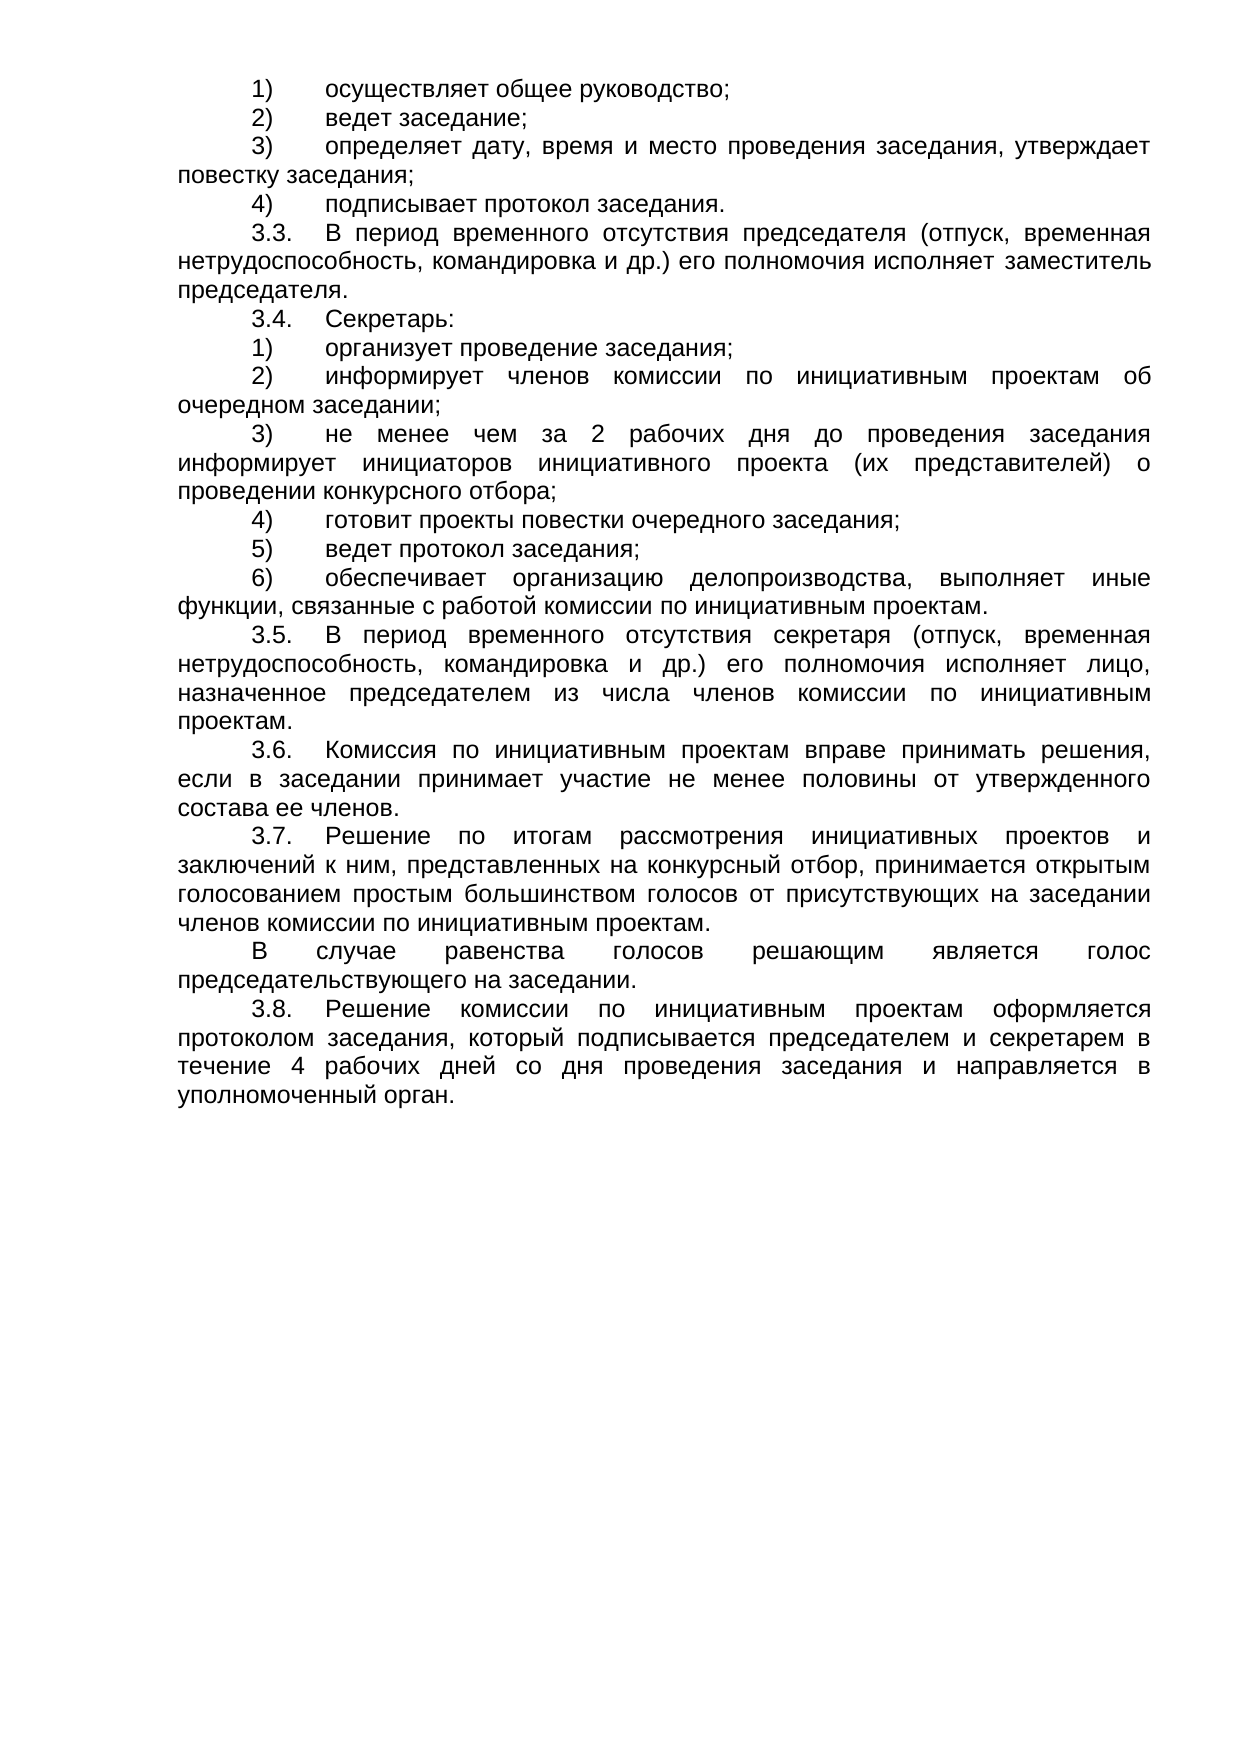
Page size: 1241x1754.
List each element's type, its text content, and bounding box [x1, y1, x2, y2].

list готовит проекты повестки очередного заседания; [177, 505, 1152, 534]
list Комиссия по инициативным проектам вправе принимать решения, если в заседании принимает участие не менее половины от утвержденного состава ее членов. [177, 735, 1152, 821]
list Решение комиссии по инициативным проектам оформляется протоколом заседания, который подписывается председателем и секретарем в течение 4 рабочих дней со дня проведения заседания и направляется в уполномоченный орган. [177, 994, 1152, 1109]
list В период временного отсутствия секретаря (отпуск, временная нетрудоспособность, командировка и др.) его полномочия исполняет лицо, назначенное председателем из числа членов комиссии по инициативным проектам. [177, 620, 1152, 735]
list осуществляет общее руководство; [177, 74, 1152, 103]
list В случае равенства голосов решающим является голос председательствующего на заседании. [177, 936, 1152, 994]
list информирует членов комиссии по инициативным проектам об очередном заседании; [177, 361, 1152, 419]
list подписывает протокол заседания. [177, 189, 1152, 218]
list Секретарь: [177, 304, 1152, 333]
list ведет протокол заседания; [177, 534, 1152, 563]
list В период временного отсутствия председателя (отпуск, временная нетрудоспособность, командировка и др.) его полномочия исполняет заместитель председателя. [177, 218, 1152, 304]
list Решение по итогам рассмотрения инициативных проектов и заключений к ним, представленных на конкурсный отбор, принимается открытым голосованием простым большинством голосов от присутствующих на заседании членов комиссии по инициативным проектам. [177, 821, 1152, 936]
list определяет дату, время и место проведения заседания, утверждает повестку заседания; [177, 131, 1152, 189]
list организует проведение заседания; [177, 333, 1152, 361]
list не менее чем за 2 рабочих дня до проведения заседания информирует инициаторов инициативного проекта (их представителей) о проведении конкурсного отбора; [177, 419, 1152, 505]
list обеспечивает организацию делопроизводства, выполняет иные функции, связанные с работой комиссии по инициативным проектам. [177, 563, 1152, 620]
list ведет заседание; [177, 103, 1152, 131]
